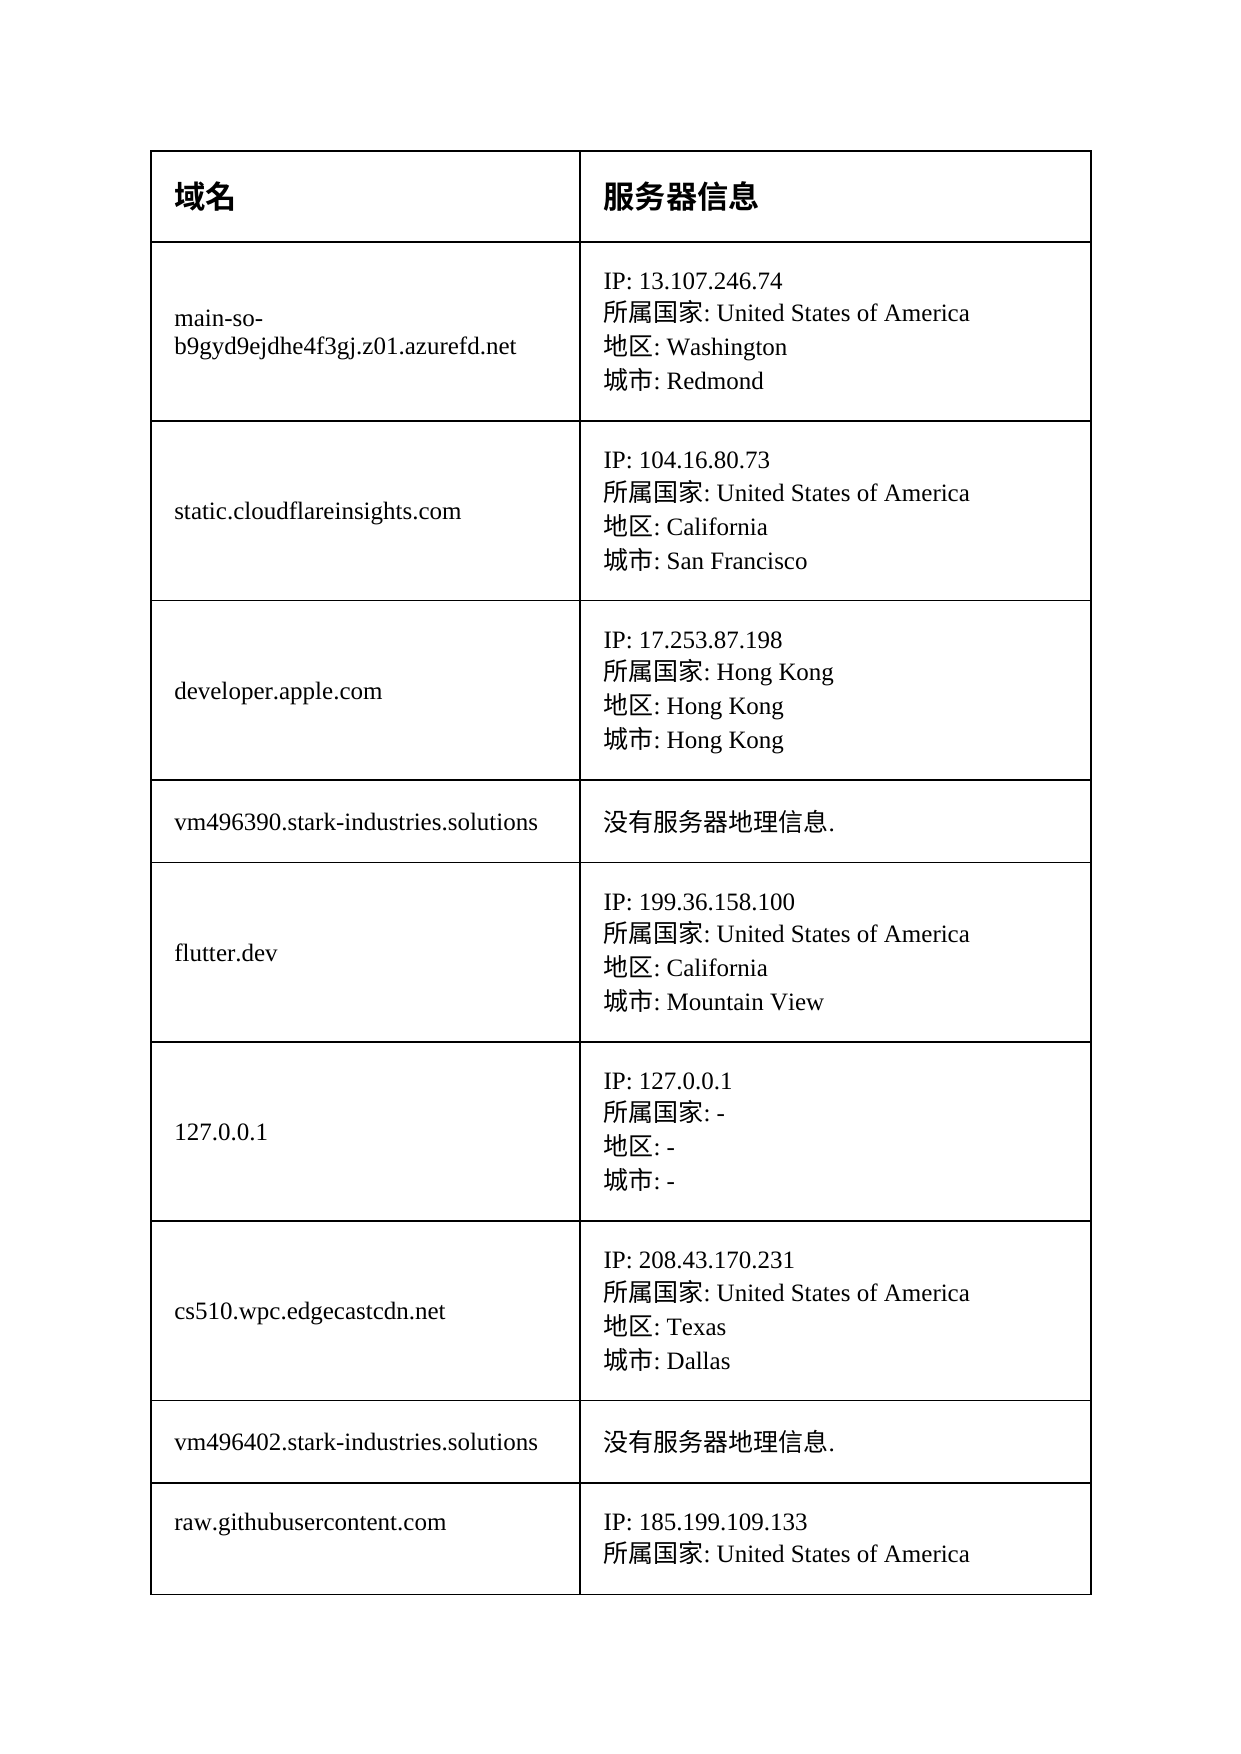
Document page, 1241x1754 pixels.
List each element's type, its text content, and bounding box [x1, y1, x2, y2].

table_cell 没有服务器地理信息. [581, 1401, 1090, 1482]
table_header 服务器信息 [581, 152, 1090, 241]
table_header 域名 [152, 152, 579, 241]
table_cell IP: 104.16.80.73 所属国家: United States of America 地区: California 城市: San Francisco [581, 422, 1090, 600]
table_cell raw.githubusercontent.com [152, 1484, 579, 1593]
table_cell static.cloudflareinsights.com [152, 422, 579, 600]
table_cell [581, 1484, 1090, 1593]
table_cell IP: 127.0.0.1 所属国家: - 地区: - 城市: - [581, 1043, 1090, 1220]
table_cell flutter.dev [152, 863, 579, 1041]
table_cell 127.0.0.1 [152, 1043, 579, 1220]
table_cell IP: 208.43.170.231 所属国家: United States of America 地区: Texas 城市: Dallas [581, 1222, 1090, 1400]
table_cell IP: 17.253.87.198 所属国家: Hong Kong 地区: Hong Kong 城市: Hong Kong [581, 601, 1090, 779]
table_cell developer.apple.com [152, 601, 579, 779]
table_cell 没有服务器地理信息. [581, 781, 1090, 862]
table_cell cs510.wpc.edgecastcdn.net [152, 1222, 579, 1400]
table_cell vm496402.stark-industries.solutions [152, 1401, 579, 1482]
table_cell main-so-b9gyd9ejdhe4f3gj.z01.azurefd.net [152, 243, 579, 420]
table_cell IP: 13.107.246.74 所属国家: United States of America 地区: Washington 城市: Redmond [581, 243, 1090, 420]
table_cell IP: 199.36.158.100 所属国家: United States of America 地区: California 城市: Mountain View [581, 863, 1090, 1041]
table_cell vm496390.stark-industries.solutions [152, 781, 579, 862]
